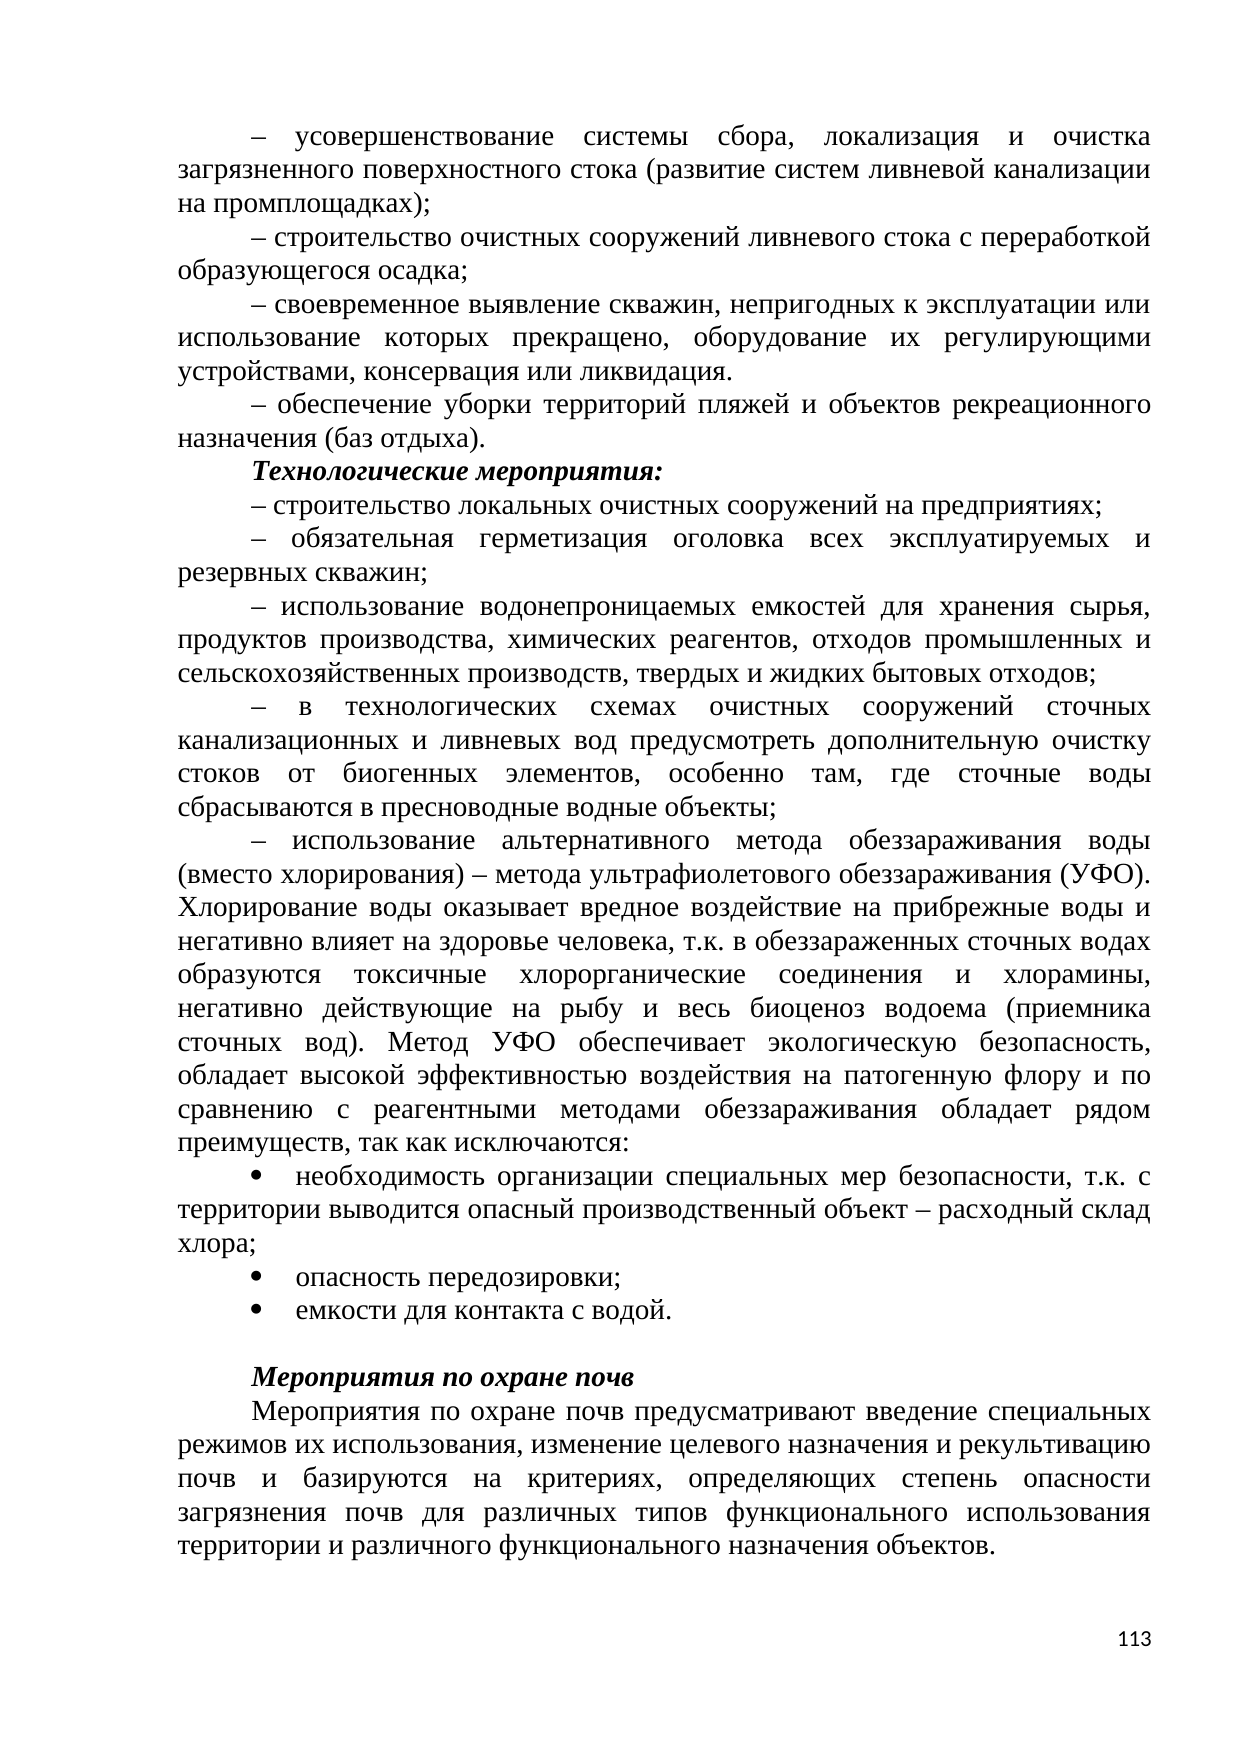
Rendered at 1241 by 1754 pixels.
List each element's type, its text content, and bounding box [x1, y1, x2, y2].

text – своевременное выявление скважин, непригодных к эксплуатации или использование которых прекращено, оборудование их регулирующими устройствами, консервация или ликвидация. [177, 286, 1152, 386]
text – строительство очистных сооружений ливневого стока с переработкой образующегося осадка; [177, 219, 1152, 286]
text – в технологических схемах очистных сооружений сточных канализационных и ливневых вод предусмотреть дополнительную очистку стоков от биогенных элементов, особенно там, где сточные воды сбрасываются в пресноводные водные объекты; [177, 688, 1152, 822]
text – усовершенствование системы сбора, локализация и очистка загрязненного поверхностного стока (развитие систем ливневой канализации на промплощадках); [177, 118, 1152, 219]
text Мероприятия по охране почв предусматривают введение специальных режимов их использования, изменение целевого назначения и рекультивацию почв и базируются на критериях, определяющих степень опасности загрязнения почв для различных типов функционального использования территории и различного функционального назначения объектов. [177, 1393, 1152, 1561]
list необходимость организации специальных мер безопасности, т.к. с территории выводится опасный производственный объект – расходный склад хлора; [177, 1158, 1152, 1259]
text – строительство локальных очистных сооружений на предприятиях; [177, 487, 1152, 521]
text – использование альтернативного метода обеззараживания воды (вместо хлорирования) – метода ультрафиолетового обеззараживания (УФО). Хлорирование воды оказывает вредное воздействие на прибрежные воды и негативно влияет на здоровье человека, т.к. в обеззараженных сточных водах образуются токсичные хлорорганические соединения и хлорамины, негативно действующие на рыбу и весь биоценоз водоема (приемника сточных вод). Метод УФО обеспечивает экологическую безопасность, обладает высокой эффективностью воздействия на патогенную флору и по сравнению с реагентными методами обеззараживания обладает рядом преимуществ, так как исключаются: [177, 822, 1152, 1158]
text Мероприятия по охране почв [177, 1359, 1152, 1393]
text – использование водонепроницаемых емкостей для хранения сырья, продуктов производства, химических реагентов, отходов промышленных и сельскохозяйственных производств, твердых и жидких бытовых отходов; [177, 588, 1152, 688]
list опасность передозировки; [177, 1259, 1152, 1292]
text Технологические мероприятия: [177, 453, 1152, 487]
text – обеспечение уборки территорий пляжей и объектов рекреационного назначения (баз отдыха). [177, 386, 1152, 453]
text – обязательная герметизация оголовка всех эксплуатируемых и резервных скважин; [177, 521, 1152, 588]
list емкости для контакта с водой. [177, 1292, 1152, 1326]
